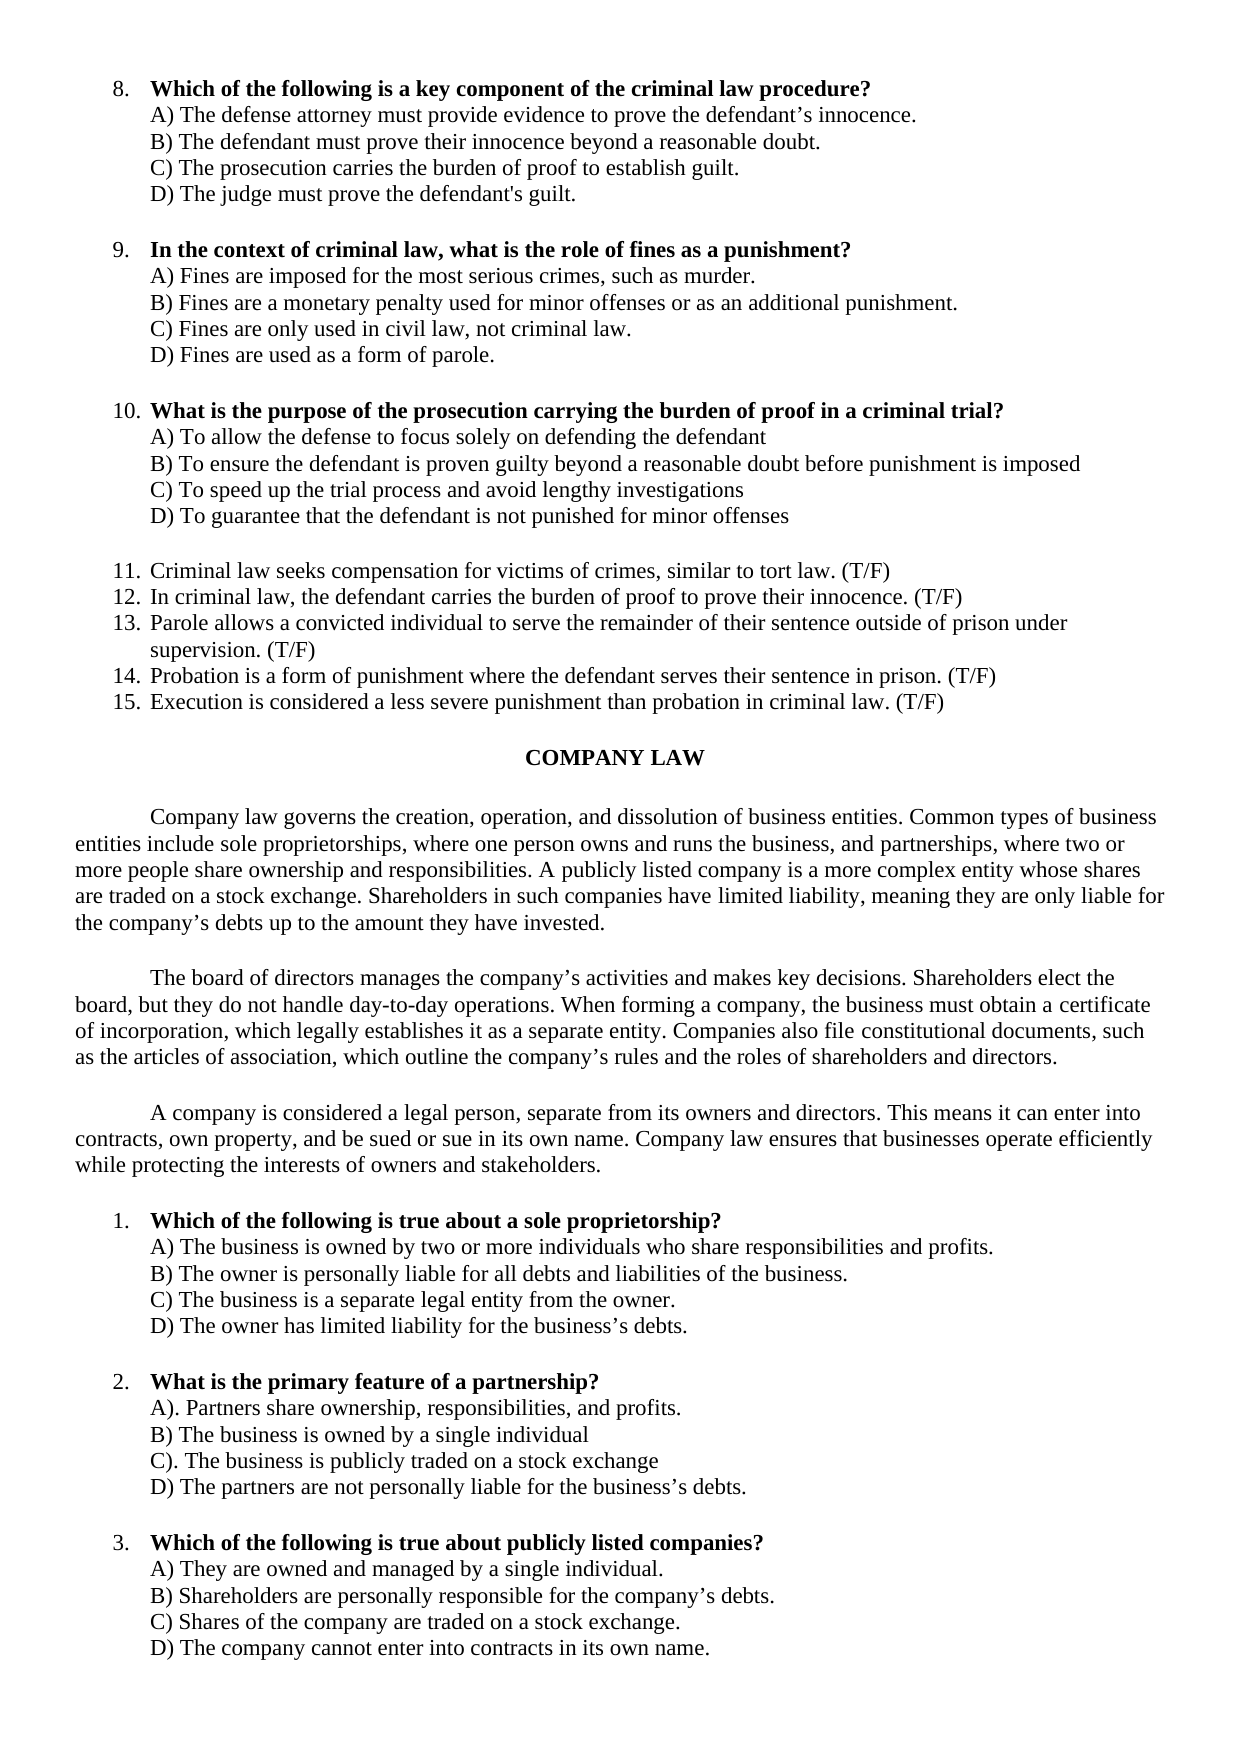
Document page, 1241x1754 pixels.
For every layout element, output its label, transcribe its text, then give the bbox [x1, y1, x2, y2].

list In criminal law, the defendant carries the burden of proof to prove their innocence. (T/F) [112, 583, 1165, 609]
list Which of the following is a key component of the criminal law procedure? A) The defense attorney must provide evidence to prove the defendant’s innocence. B) The defendant must prove their innocence beyond a reasonable doubt. C) The prosecution carries the burden of proof to establish guilt. D) The judge must prove the defendant's guilt. [112, 75, 1165, 207]
list Probation is a form of punishment where the defendant serves their sentence in prison. (T/F) [112, 662, 1165, 688]
list What is the purpose of the prosecution carrying the burden of proof in a criminal trial? A) To allow the defense to focus solely on defending the defendant B) To ensure the defendant is proven guilty beyond a reasonable doubt before punishment is imposed C) To speed up the trial process and avoid lengthy investigations D) To guarantee that the defendant is not punished for minor offenses [112, 397, 1165, 557]
list What is the primary feature of a partnership? A). Partners share ownership, responsibilities, and profits. B) The business is owned by a single individual C). The business is publicly traded on a stock exchange D) The partners are not personally liable for the business’s debts. [112, 1368, 1165, 1500]
list In the context of criminal law, what is the role of fines as a punishment? A) Fines are imposed for the most serious crimes, such as murder. B) Fines are a monetary penalty used for minor offenses or as an additional punishment. C) Fines are only used in civil law, not criminal law. D) Fines are used as a form of parole. [112, 236, 1165, 368]
text The board of directors manages the company’s activities and makes key decisions. Shareholders elect the board, but they do not handle day-to-day operations. When forming a company, the business must obtain a certificate of incorporation, which legally establishes it as a separate entity. Companies also file constitutional documents, such as the articles of association, which outline the company’s rules and the roles of shareholders and directors. [75, 964, 1165, 1070]
text Company law governs the creation, operation, and dissolution of business entities. Common types of business entities include sole proprietorships, where one person owns and runs the business, and partnerships, where two or more people share ownership and responsibilities. A publicly listed company is a more complex entity whose shares are traded on a stock exchange. Shareholders in such companies have limited liability, meaning they are only liable for the company’s debts up to the amount they have invested. [75, 803, 1165, 935]
list Parole allows a convicted individual to serve the remainder of their sentence outside of prison under supervision. (T/F) [112, 609, 1165, 662]
text COMPANY LAW [450, 744, 1165, 770]
list Which of the following is true about publicly listed companies? A) They are owned and managed by a single individual. B) Shareholders are personally responsible for the company’s debts. C) Shares of the company are traded on a stock exchange. D) The company cannot enter into contracts in its own name. [112, 1529, 1165, 1661]
list Which of the following is true about a sole proprietorship? A) The business is owned by two or more individuals who share responsibilities and profits. B) The owner is personally liable for all debts and liabilities of the business. C) The business is a separate legal entity from the owner. D) The owner has limited liability for the business’s debts. [112, 1207, 1165, 1339]
text A company is considered a legal person, separate from its owners and directors. This means it can enter into contracts, own property, and be sued or sue in its own name. Company law ensures that businesses operate efficiently while protecting the interests of owners and stakeholders. [75, 1099, 1165, 1178]
list Criminal law seeks compensation for victims of crimes, similar to tort law. (T/F) [112, 557, 1165, 583]
list Execution is considered a less severe punishment than probation in criminal law. (T/F) [112, 688, 1165, 715]
